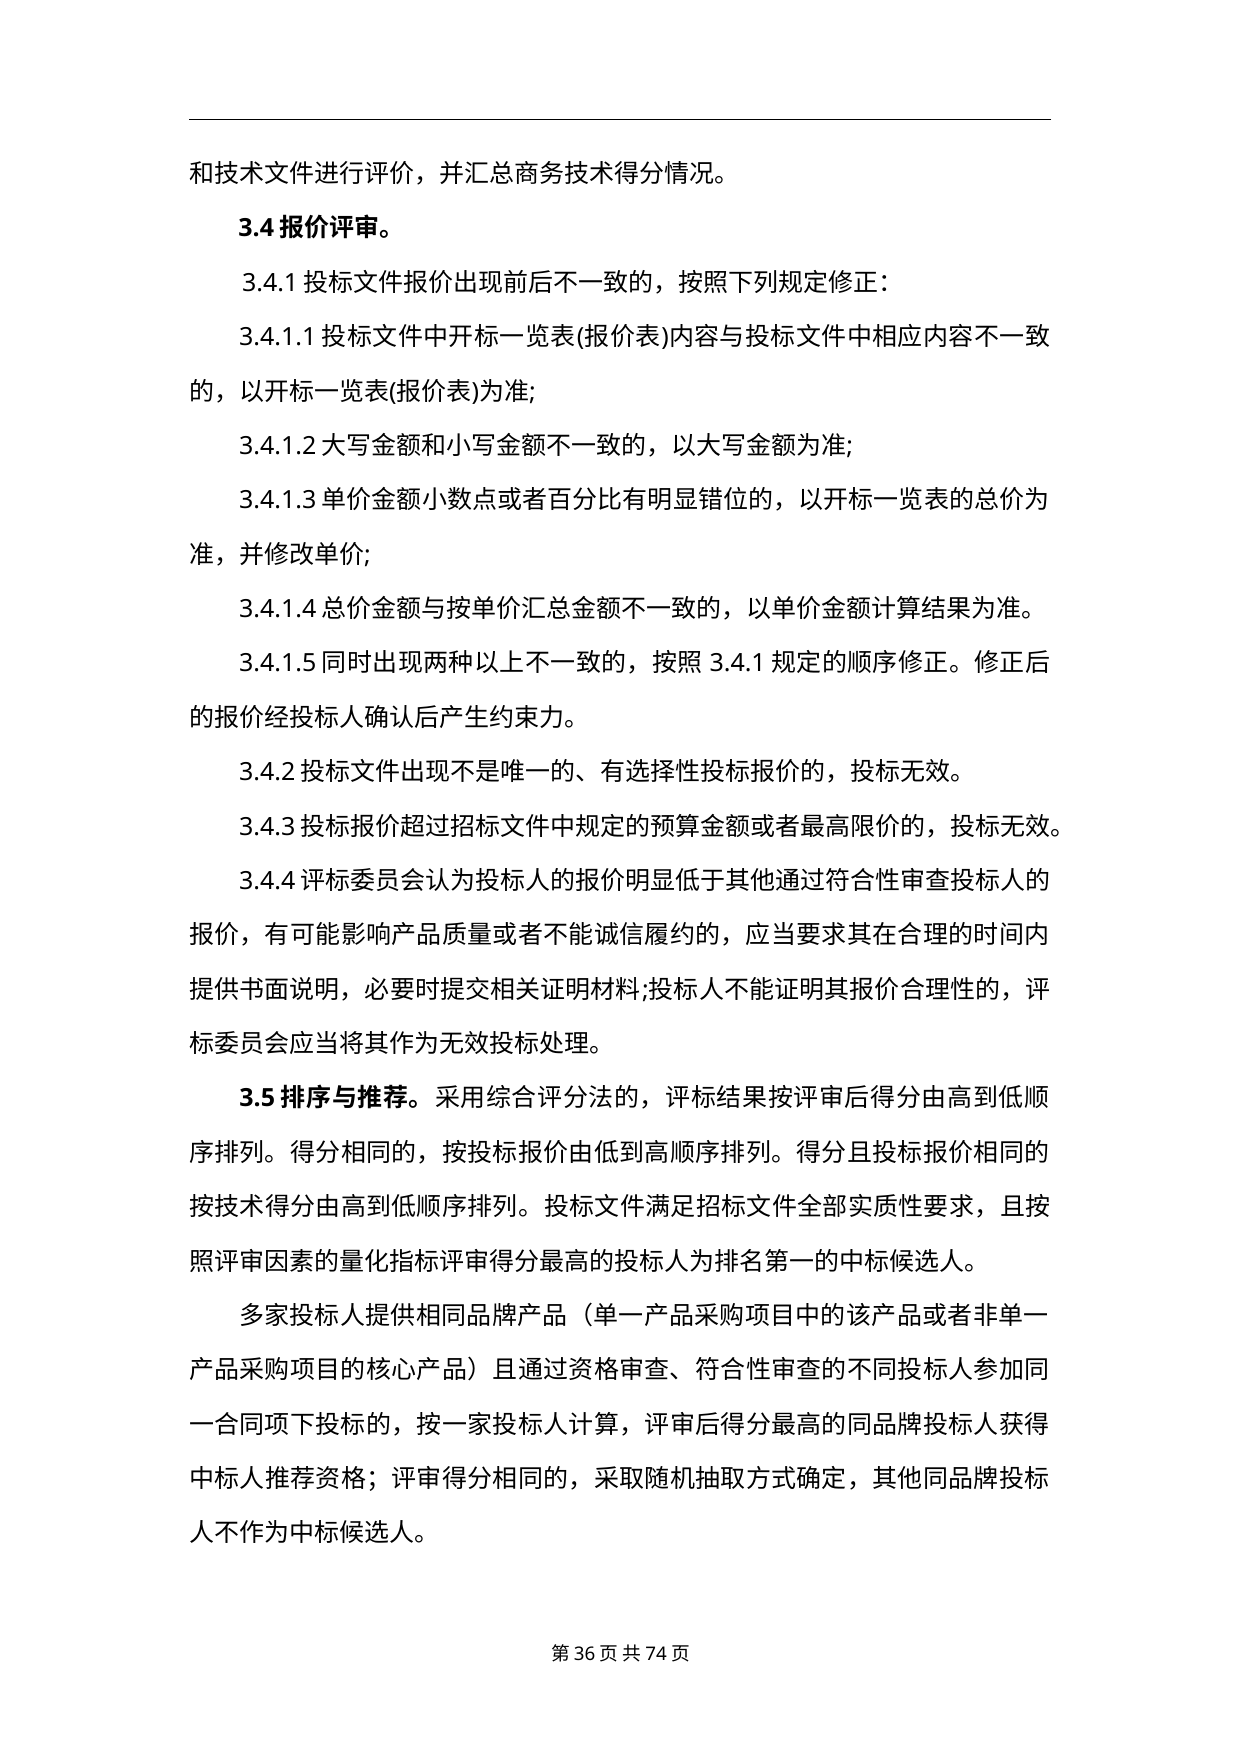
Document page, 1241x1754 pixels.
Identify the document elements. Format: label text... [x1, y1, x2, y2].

text 3.4.2投标文件出现不是唯一的、有选择性投标报价的，投标无效。 [189, 752, 1051, 788]
text 3.4.1.3单价金额小数点或者百分比有明显错位的，以开标一览表的总价为准，并修改单价; [189, 480, 1051, 570]
text 3.4.3投标报价超过招标文件中规定的预算金额或者最高限价的，投标无效。 [189, 806, 1051, 842]
text 3.4.1.5同时出现两种以上不一致的，按照3.4.1规定的顺序修正。修正后的报价经投标人确认后产生约束力。 [189, 643, 1051, 733]
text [189, 153, 1051, 190]
text 3.5排序与推荐。采用综合评分法的，评标结果按评审后得分由高到低顺序排列。得分相同的，按投标报价由低到高顺序排列。得分且投标报价相同的按技术得分由高到低顺序排列。投标文件满足招标文件全部实质性要求，且按照评审因素的量化指标评审得分最高的投标人为排名第一的中标候选人。 [189, 1078, 1051, 1277]
text 3.4.1.4总价金额与按单价汇总金额不一致的，以单价金额计算结果为准。 [189, 588, 1051, 625]
text 3.4.1.1投标文件中开标一览表(报价表)内容与投标文件中相应内容不一致的，以开标一览表(报价表)为准; [189, 317, 1051, 407]
text 多家投标人提供相同品牌产品（单一产品采购项目中的该产品或者非单一产品采购项目的核心产品）且通过资格审查、符合性审查的不同投标人参加同一合同项下投标的，按一家投标人计算，评审后得分最高的同品牌投标人获得中标人推荐资格；评审得分相同的，采取随机抽取方式确定，其他同品牌投标人不作为中标候选人。 [189, 1295, 1051, 1549]
text 3.4.1投标文件报价出现前后不一致的，按照下列规定修正： [189, 262, 1051, 298]
text 3.4.4评标委员会认为投标人的报价明显低于其他通过符合性审查投标人的报价，有可能影响产品质量或者不能诚信履约的，应当要求其在合理的时间内提供书面说明，必要时提交相关证明材料;投标人不能证明其报价合理性的，评标委员会应当将其作为无效投标处理。 [189, 860, 1051, 1060]
text 3.4.1.2大写金额和小写金额不一致的，以大写金额为准; [189, 425, 1051, 462]
text 3.4报价评审。 [189, 208, 1051, 244]
